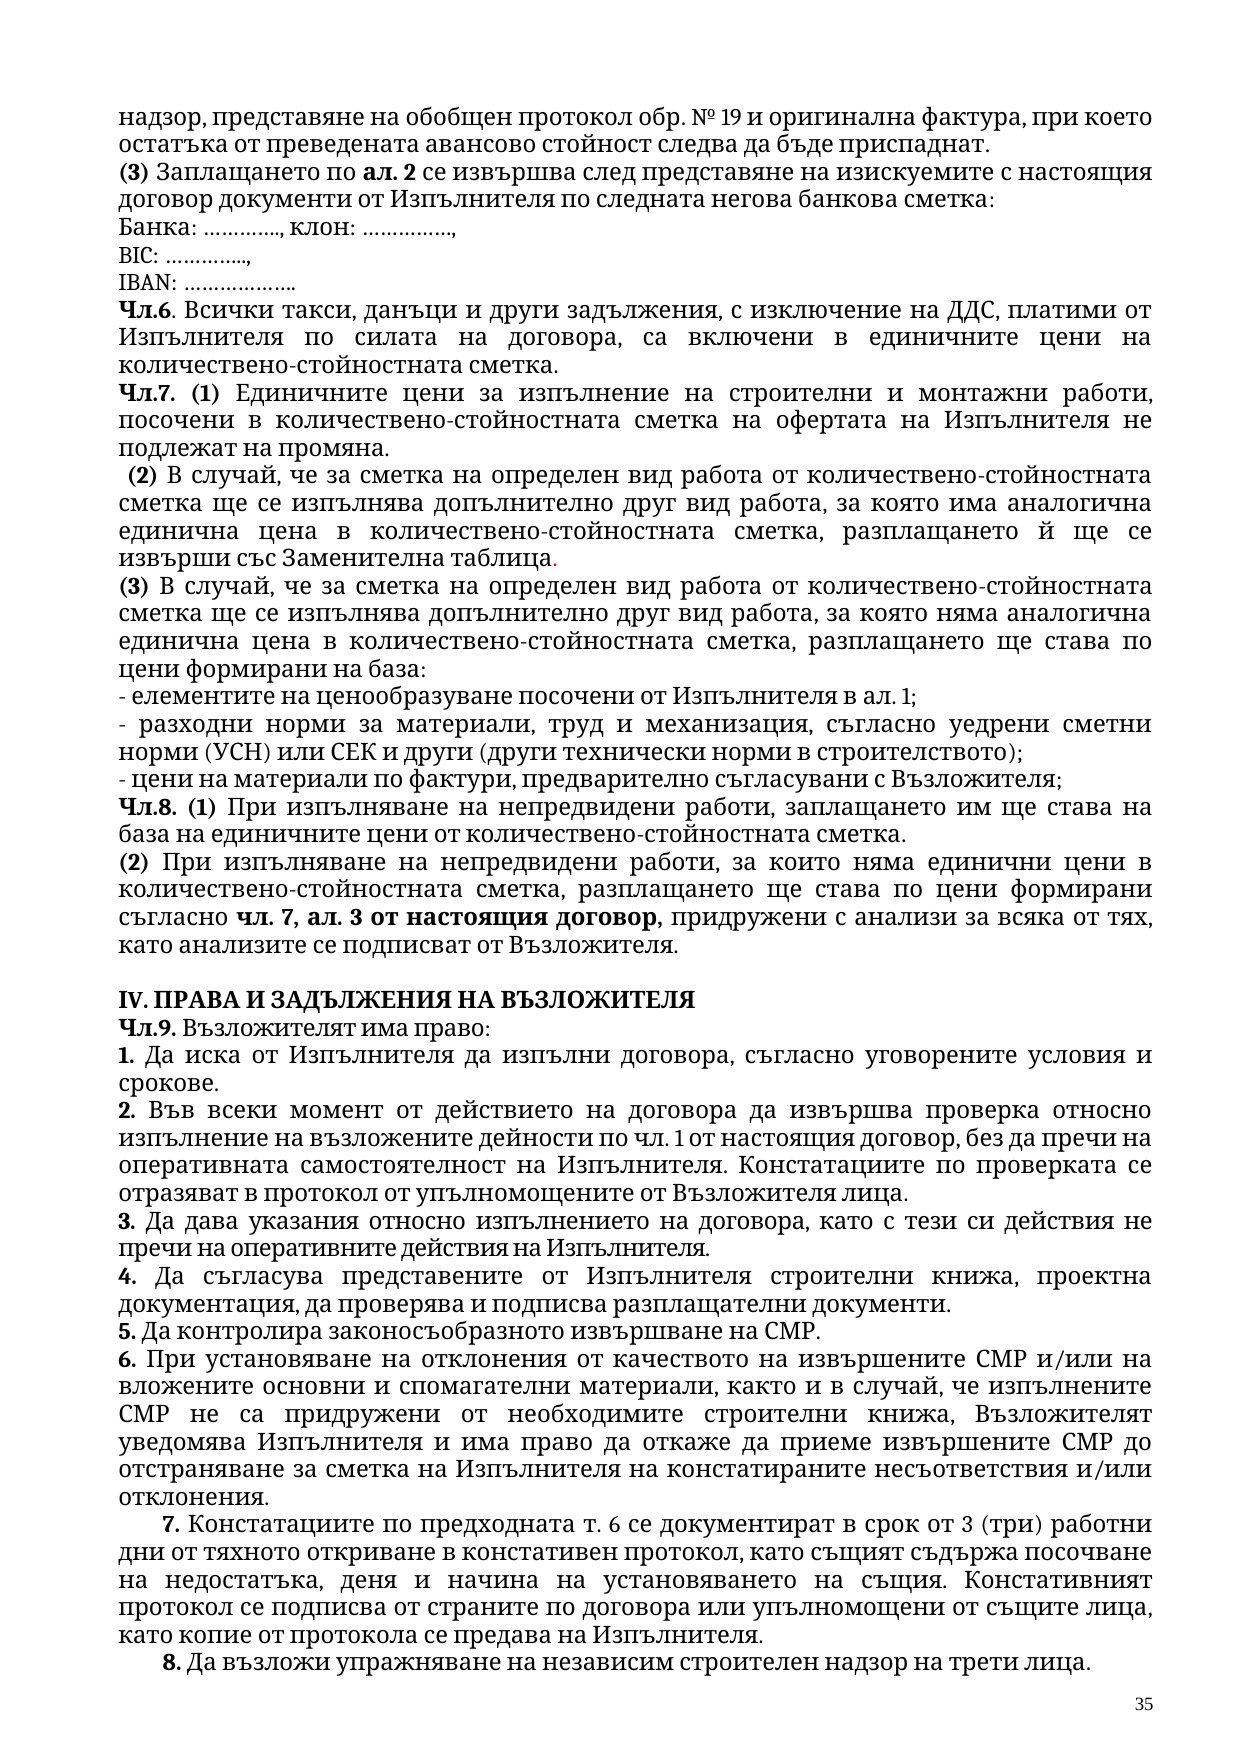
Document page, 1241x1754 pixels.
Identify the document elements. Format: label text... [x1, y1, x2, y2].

text IBAN: ………………. [118, 269, 1153, 297]
text 5. Да контролира законосъобразното извършване на СМР. [118, 1318, 1153, 1346]
text - елементите на ценообразуване посочени от Изпълнителя в ал. 1; [118, 683, 1153, 711]
text Чл.9. Възложителят има право: [118, 1014, 1153, 1042]
text (3) В случай, че за сметка на определен вид работа от количествено-стойностната сметка ще се изпълнява допълнително друг вид работа, за която няма аналогична единична цена в количествено-стойностната сметка, разплащането ще става по цени формирани на база: [118, 573, 1153, 683]
text Чл.7. (1) Единичните цени за изпълнение на строителни и монтажни работи, посочени в количествено-стойностната сметка на офертата на Изпълнителя не подлежат на промяна. [118, 379, 1153, 462]
text 8. Да възложи упражняване на независим строителен надзор на трети лица. [118, 1649, 1153, 1677]
text - разходни норми за материали, труд и механизация, съгласно уедрени сметни норми (УСН) или СЕК и други (други технически норми в строителството); [118, 711, 1153, 766]
text (2) При изпълняване на непредвидени работи, за които няма единични цени в количествено-стойностната сметка, разплащането ще става по цени формирани съгласно чл. 7, ал. 3 от настоящия договор, придружени с анализи за всяка от тях, като анализите се подписват от Възложителя. [118, 849, 1153, 959]
text (3) Заплащането по ал. 2 се извършва след представяне на изискуемите с настоящия договор документи от Изпълнителя по следната негова банкова сметка: [118, 159, 1153, 214]
text - цени на материали по фактури, предварително съгласувани с Възложителя; [118, 766, 1153, 793]
text 3. Да дава указания относно изпълнението на договора, като с тези си действия не пречи на оперативните действия на Изпълнителя. [118, 1208, 1153, 1263]
text BIC: ………….., [118, 241, 1153, 269]
text 6. При установяване на отклонения от качеството на извършените СМР и/или на вложените основни и спомагателни материали, както и в случай, че изпълнените СМР не са придружени от необходимите строителни книжа, Възложителят уведомява Изпълнителя и има право да откаже да приеме извършените СМР до отстраняване за сметка на Изпълнителя на констатираните несъответствия и/или отклонения. [118, 1346, 1153, 1511]
text (2) В случай, че за сметка на определен вид работа от количествено-стойностната сметка ще се изпълнява допълнително друг вид работа, за която има аналогична единична цена в количествено-стойностната сметка, разплащането й ще се извърши със Заменителна таблица. [118, 462, 1153, 573]
text 4. Да съгласува представените от Изпълнителя строителни книжа, проектна документация, да проверява и подписва разплащателни документи. [118, 1263, 1153, 1318]
text Чл.8. (1) При изпълняване на непредвидени работи, заплащането им ще става на база на единичните цени от количествено-стойностната сметка. [118, 793, 1153, 849]
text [118, 103, 1153, 159]
text 1. Да иска от Изпълнителя да изпълни договора, съгласно уговорените условия и срокове. [118, 1042, 1153, 1097]
text 7. Констатациите по предходната т. 6 се документират в срок от 3 (три) работни дни от тяхното откриване в констативен протокол, като същият съдържа посочване на недостатъка, деня и начина на установяването на същия. Констативният протокол се подписва от страните по договора или упълномощени от същите лица, като копие от протокола се предава на Изпълнителя. [118, 1511, 1153, 1649]
text Банка: …………., клон: ……………, [118, 214, 1153, 241]
text 2. Във всеки момент от действието на договора да извършва проверка относно изпълнение на възложените дейности по чл. 1 от настоящия договор, без да пречи на оперативната самостоятелност на Изпълнителя. Констатациите по проверката се отразяват в протокол от упълномощените от Възложителя лица. [118, 1097, 1153, 1208]
text ІV. ПРАВА И ЗАДЪЛЖЕНИЯ НА ВЪЗЛОЖИТЕЛЯ [118, 987, 1153, 1014]
text Чл.6. Всички такси, данъци и други задължения, с изключение на ДДС, платими от Изпълнителя по силата на договора, са включени в единичните цени на количествено-стойностната сметка. [118, 297, 1153, 379]
